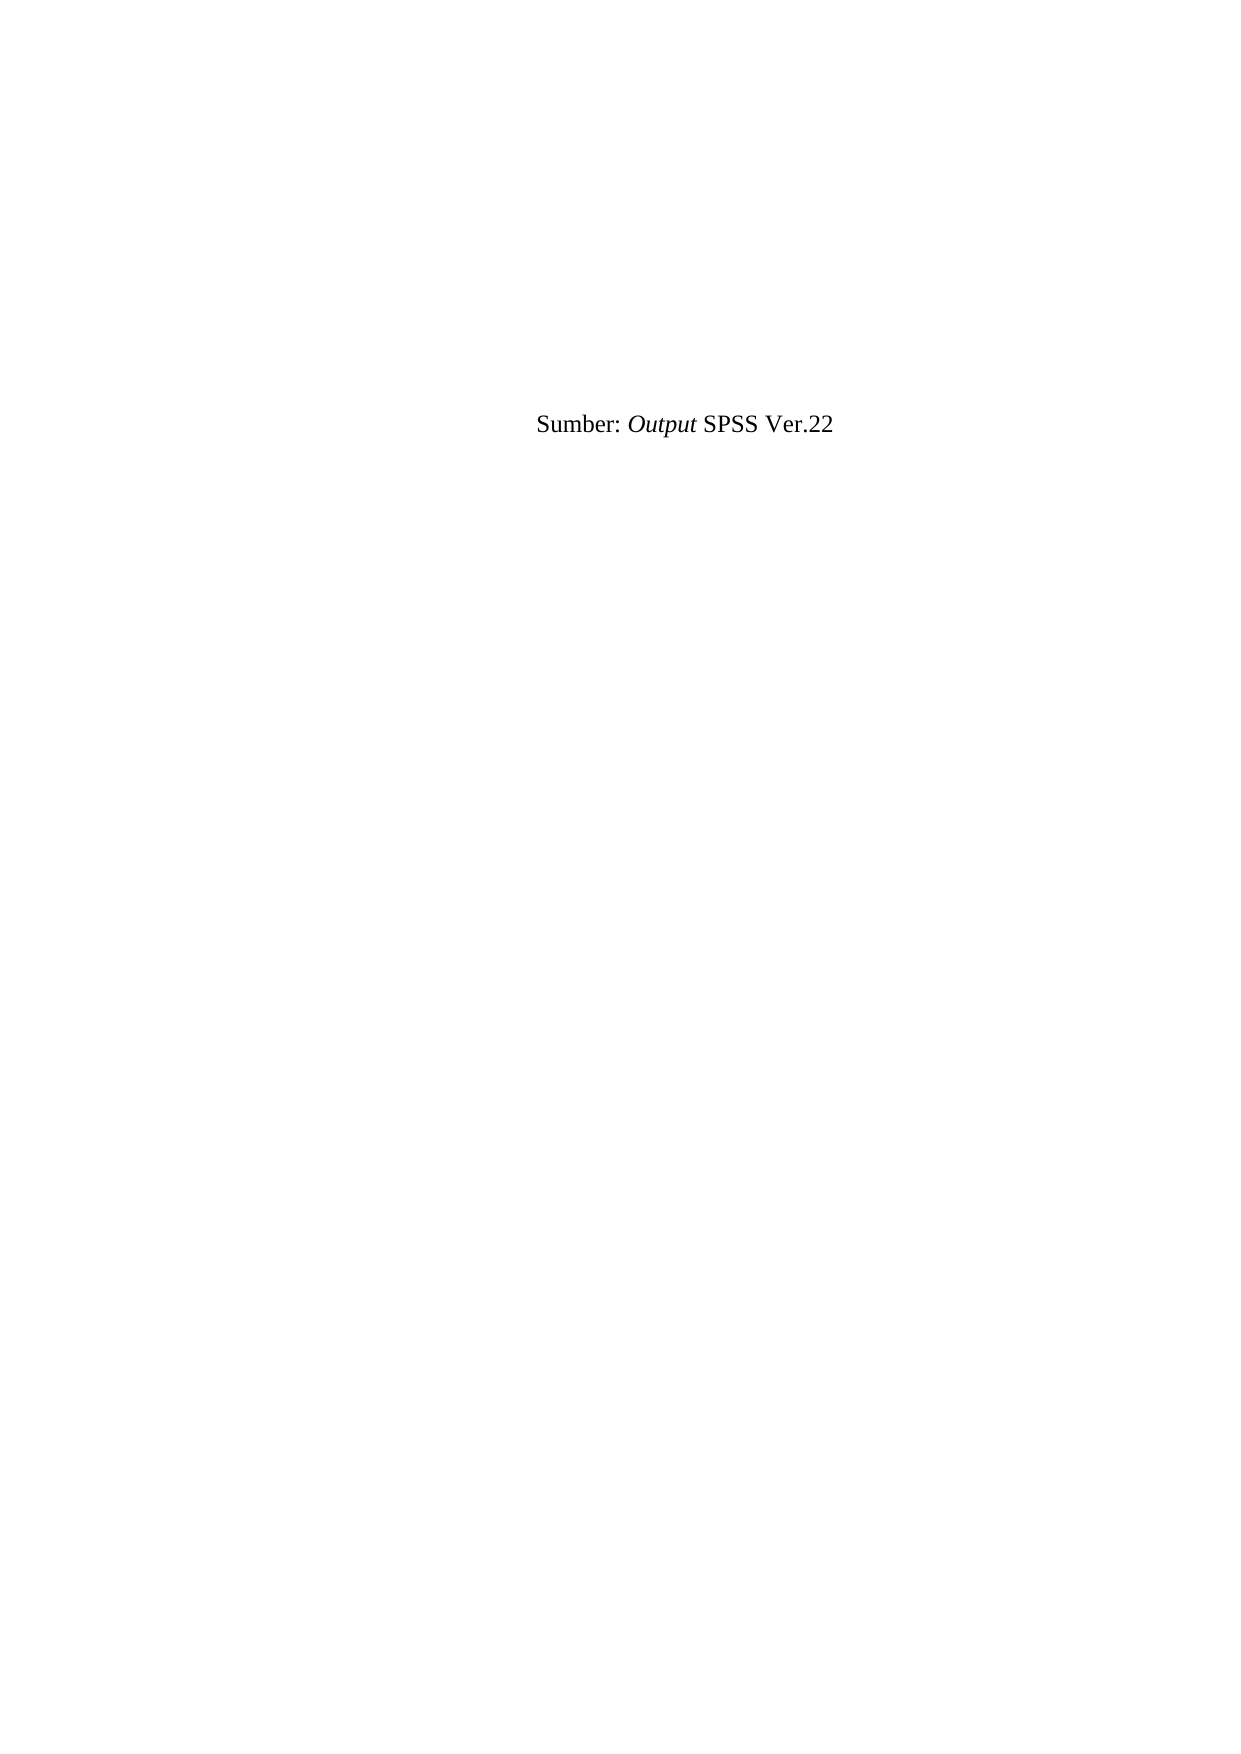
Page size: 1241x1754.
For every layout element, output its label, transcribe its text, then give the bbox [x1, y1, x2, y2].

text Sumber: Output SPSS Ver.22 [461, 396, 1063, 438]
